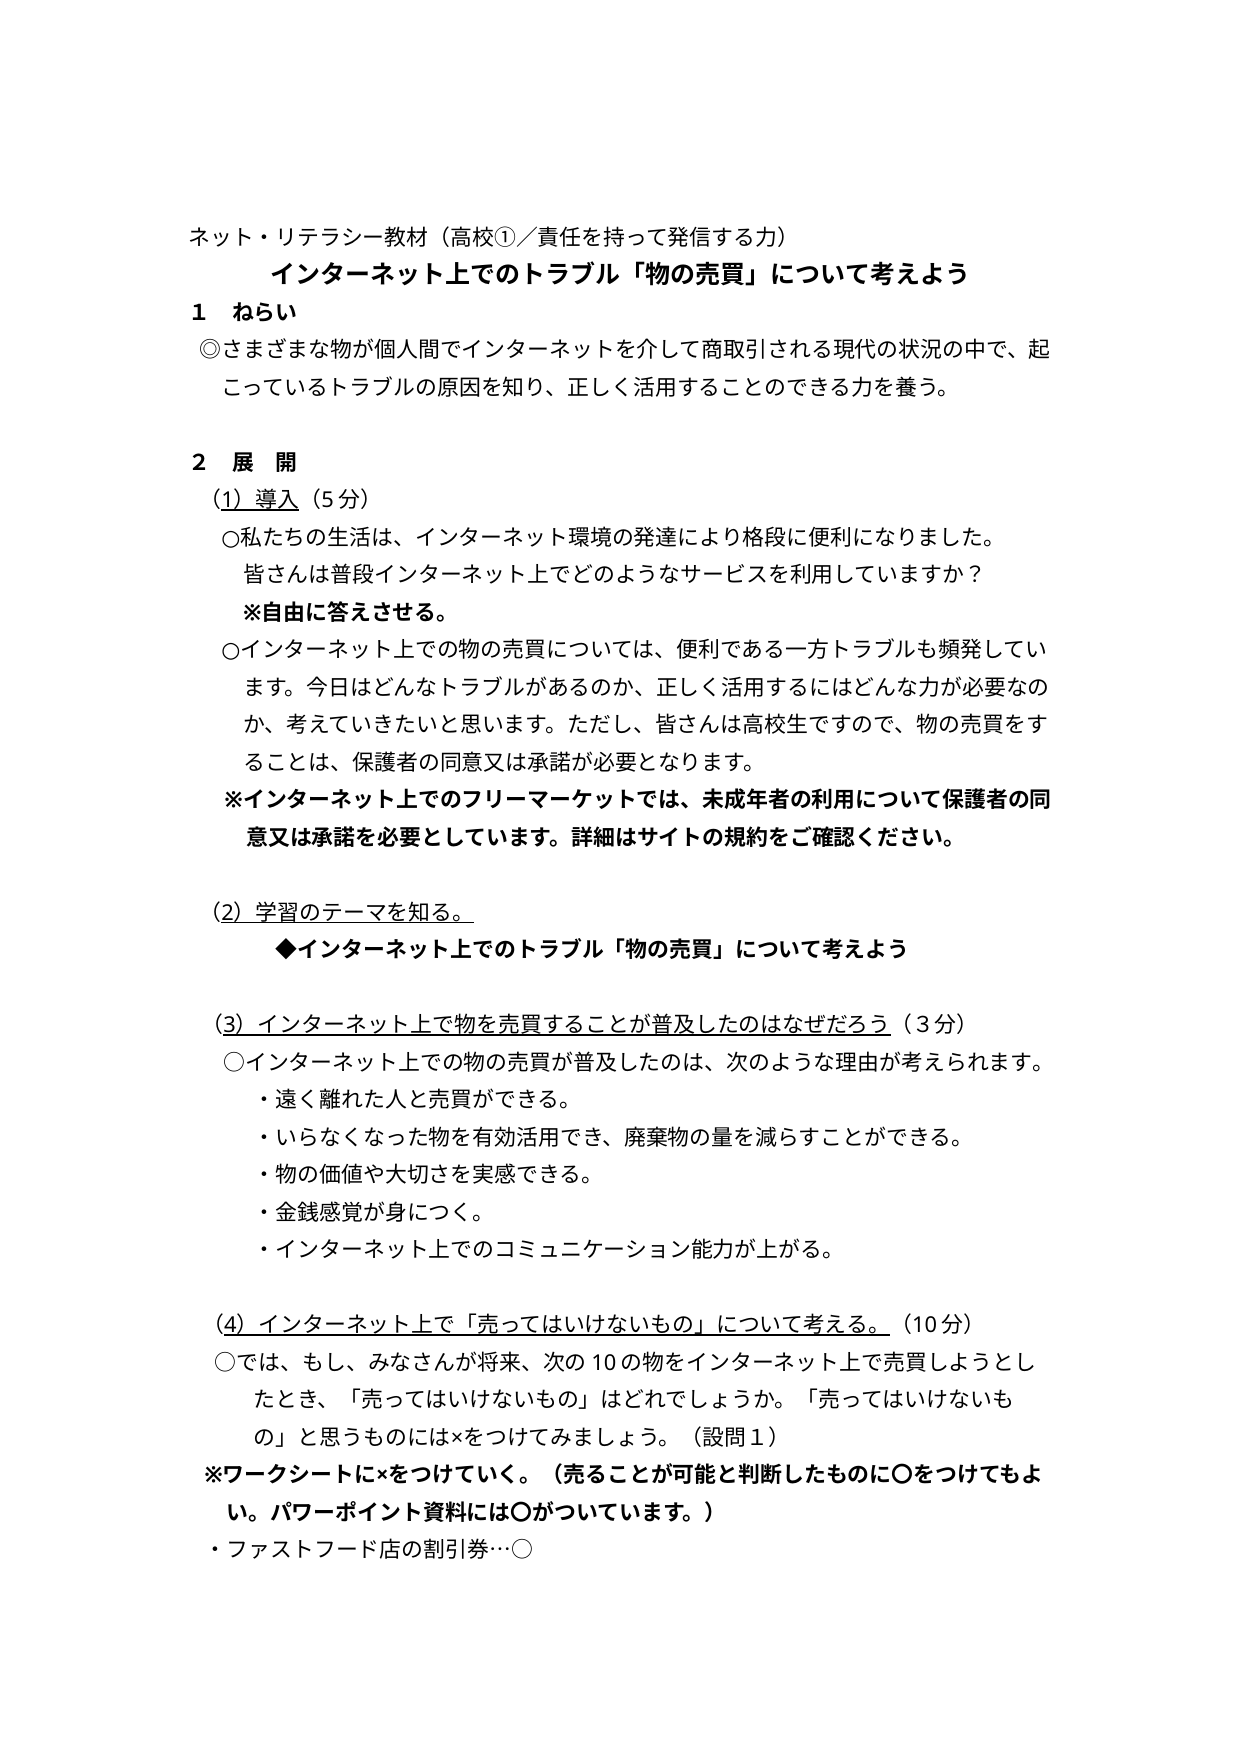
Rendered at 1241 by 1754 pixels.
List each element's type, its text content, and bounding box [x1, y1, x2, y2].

text ※自由に答えさせる。 [243, 592, 1052, 629]
text ※インターネット上でのフリーマーケットでは、未成年者の利用について保護者の同意又は承諾を必要としています。詳細はサイトの規約をご確認ください。 [224, 779, 1052, 854]
text ・遠く離れた人と売買ができる。 [188, 1079, 1052, 1117]
text （3）インターネット上で物を売買することが普及したのはなぜだろう（３分） [179, 1004, 1052, 1042]
text ・ファストフード店の割引券…○ [183, 1529, 1052, 1567]
text ※ワークシートに×をつけていく。（売ることが可能と判断したものに〇をつけてもよい。パワーポイント資料には〇がついています。） [204, 1454, 1052, 1529]
text ・いらなくなった物を有効活用でき、廃棄物の量を減らすことができる。 [232, 1117, 1052, 1154]
text ・物の価値や大切さを実感できる。 [232, 1154, 1052, 1192]
text ◆インターネット上でのトラブル「物の売買」について考えよう [188, 929, 1052, 967]
text （2）学習のテーマを知る。 [188, 892, 1052, 929]
text ○インターネット上での物の売買については、便利である一方トラブルも頻発しています。今日はどんなトラブルがあるのか、正しく活用するにはどんな力が必要なのか、考えていきたいと思います。ただし、皆さんは高校生ですので、物の売買をすることは、保護者の同意又は承諾が必要となります。 [221, 629, 1052, 779]
text ○私たちの生活は、インターネット環境の発達により格段に便利になりました。 [221, 517, 1052, 554]
text （1）導入（5分） [188, 479, 1052, 517]
text ２ 展 開 [188, 442, 1052, 479]
text ・金銭感覚が身につく。 [232, 1192, 1052, 1229]
text （4）インターネット上で「売ってはいけないもの」について考える。（10分） [202, 1304, 1052, 1342]
text ネット・リテラシー教材（高校①／責任を持って発信する力） [188, 217, 1052, 254]
text 皆さんは普段インターネット上でどのようなサービスを利用していますか？ [221, 554, 1052, 592]
text インターネット上でのトラブル「物の売買」について考えよう [188, 254, 1052, 292]
text ・インターネット上でのコミュニケーション能力が上がる。 [188, 1229, 1052, 1267]
text ○では、もし、みなさんが将来、次の10の物をインターネット上で売買しようとしたとき、「売ってはいけないもの」はどれでしょうか。「売ってはいけないもの」と思うものには×をつけてみましょう。（設問１） [188, 1342, 1052, 1454]
text ○インターネット上での物の売買が普及したのは、次のような理由が考えられます。 [201, 1042, 1052, 1079]
text ◎さまざまな物が個人間でインターネットを介して商取引される現代の状況の中で、起こっているトラブルの原因を知り、正しく活用することのできる力を養う。 [177, 329, 1052, 404]
text １ ねらい [188, 292, 1052, 329]
